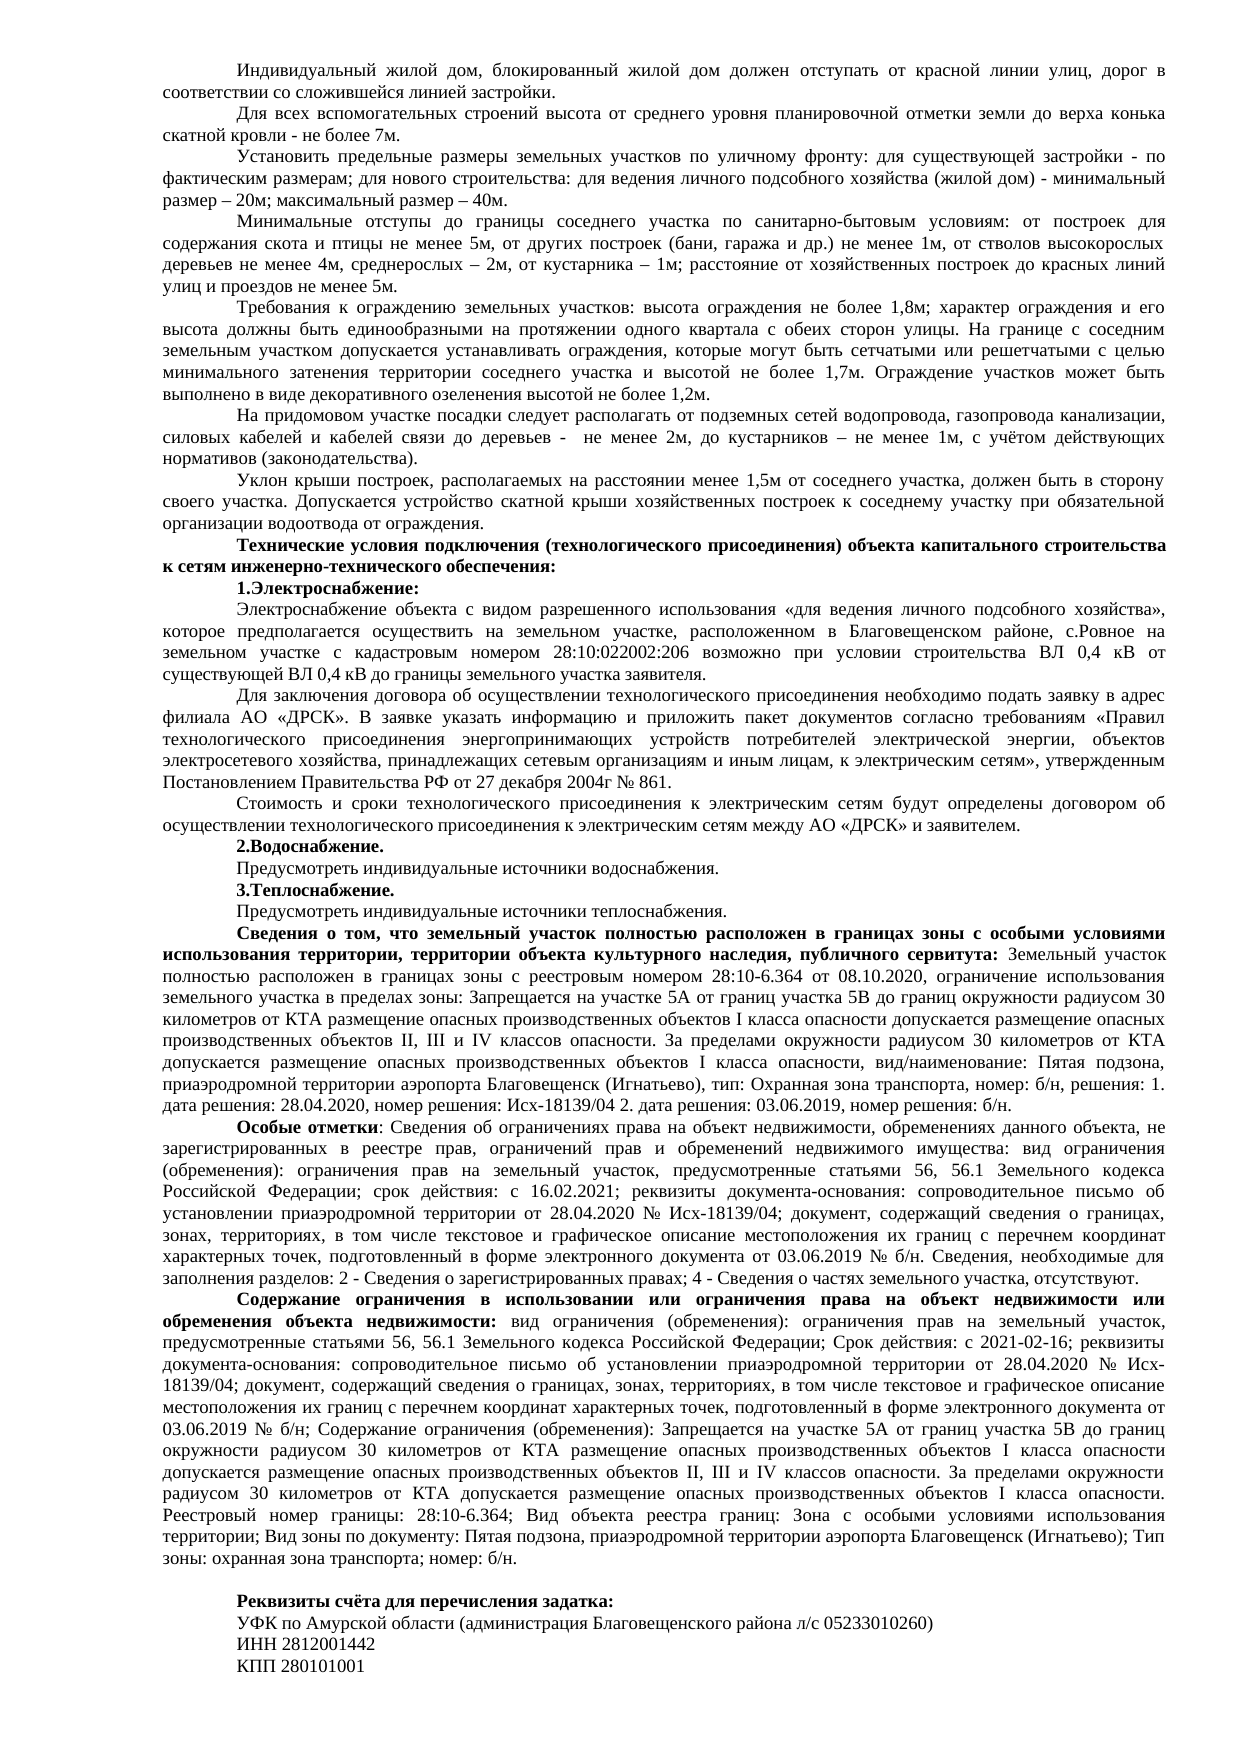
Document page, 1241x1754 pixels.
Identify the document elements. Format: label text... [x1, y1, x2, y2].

text КПП 280101001 [162, 1655, 1167, 1676]
text Сведения о том, что земельный участок полностью расположен в границах зоны с особыми условиями использования территории, территории объекта культурного наследия, публичного сервитута: Земельный участок полностью расположен в границах зоны с реестровым номером 28:10-6.364 от 08.10.2020, ограничение использования земельного участка в пределах зоны: Запрещается на участке 5А от границ участка 5В до границ окружности радиусом 30 километров от КТА размещение опасных производственных объектов I класса опасности допускается размещение опасных производственных объектов II, III и IV классов опасности. За пределами окружности радиусом 30 километров от КТА допускается размещение опасных производственных объектов I класса опасности, вид/наименование: Пятая подзона, приаэродромной территории аэропорта Благовещенск (Игнатьево), тип: Охранная зона транспорта, номер: б/н, решения: 1. дата решения: 28.04.2020, номер решения: Исх-18139/04 2. дата решения: 03.06.2019, номер решения: б/н. [162, 922, 1167, 1116]
text Минимальные отступы до границы соседнего участка по санитарно-бытовым условиям: от построек для содержания скота и птицы не менее 5м, от других построек (бани, гаража и др.) не менее 1м, от стволов высокорослых деревьев не менее 4м, среднерослых – 2м, от кустарника – 1м; расстояние от хозяйственных построек до красных линий улиц и проездов не менее 5м. [162, 210, 1167, 296]
list 2.Водоснабжение. [162, 835, 1167, 857]
text Содержание ограничения в использовании или ограничения права на объект недвижимости или обременения объекта недвижимости: вид ограничения (обременения): ограничения прав на земельный участок, предусмотренные статьями 56, 56.1 Земельного кодекса Российской Федерации; Срок действия: с 2021-02-16; реквизиты документа-основания: сопроводительное письмо об установлении приаэродромной территории от 28.04.2020 № Исх-18139/04; документ, содержащий сведения о границах, зонах, территориях, в том числе текстовое и графическое описание местоположения их границ с перечнем координат характерных точек, подготовленный в форме электронного документа от 03.06.2019 № б/н; Содержание ограничения (обременения): Запрещается на участке 5А от границ участка 5В до границ окружности радиусом 30 километров от КТА размещение опасных производственных объектов I класса опасности допускается размещение опасных производственных объектов II, III и IV классов опасности. За пределами окружности радиусом 30 километров от КТА допускается размещение опасных производственных объектов I класса опасности. Реестровый номер границы: 28:10-6.364; Вид объекта реестра границ: Зона с особыми условиями использования территории; Вид зоны по документу: Пятая подзона, приаэродромной территории аэропорта Благовещенск (Игнатьево); Тип зоны: охранная зона транспорта; номер: б/н. [162, 1288, 1167, 1568]
text Реквизиты счёта для перечисления задатка: [162, 1590, 1167, 1612]
text Уклон крыши построек, располагаемых на расстоянии менее 1,5м от соседнего участка, должен быть в сторону своего участка. Допускается устройство скатной крыши хозяйственных построек к соседнему участку при обязательной организации водоотвода от ограждения. [162, 469, 1167, 533]
text Для заключения договора об осуществлении технологического присоединения необходимо подать заявку в адрес филиала АО «ДРСК». В заявке указать информацию и приложить пакет документов согласно требованиям «Правил технологического присоединения энергопринимающих устройств потребителей электрической энергии, объектов электросетевого хозяйства, принадлежащих сетевым организациям и иным лицам, к электрическим сетям», утвержденным Постановлением Правительства РФ от 27 декабря 2004г № 861. [162, 684, 1167, 792]
text УФК по Амурской области (администрация Благовещенского района л/с 05233010260) [162, 1612, 1167, 1633]
text Электроснабжение объекта с видом разрешенного использования «для ведения личного подсобного хозяйства», которое предполагается осуществить на земельном участке, расположенном в Благовещенском районе, с.Ровное на земельном участке с кадастровым номером 28:10:022002:206 возможно при условии строительства ВЛ 0,4 кВ от существующей ВЛ 0,4 кВ до границы земельного участка заявителя. [162, 598, 1167, 684]
list 3.Теплоснабжение. [162, 878, 1167, 900]
text Требования к ограждению земельных участков: высота ограждения не более 1,8м; характер ограждения и его высота должны быть единообразными на протяжении одного квартала с обеих сторон улицы. На границе с соседним земельным участком допускается устанавливать ограждения, которые могут быть сетчатыми или решетчатыми с целью минимального затенения территории соседнего участка и высотой не более 1,7м. Ограждение участков может быть выполнено в виде декоративного озеленения высотой не более 1,2м. [162, 296, 1167, 404]
list 1.Электроснабжение: [162, 577, 1167, 598]
text Для всех вспомогательных строений высота от среднего уровня планировочной отметки земли до верха конька скатной кровли - не более 7м. [162, 102, 1167, 145]
text Технические условия подключения (технологического присоединения) объекта капитального строительства к сетям инженерно-технического обеспечения: [162, 533, 1167, 577]
text Установить предельные размеры земельных участков по уличному фронту: для существующей застройки - по фактическим размерам; для нового строительства: для ведения личного подсобного хозяйства (жилой дом) - минимальный размер – 20м; максимальный размер – 40м. [162, 145, 1167, 210]
text ИНН 2812001442 [162, 1633, 1167, 1655]
text Индивидуальный жилой дом, блокированный жилой дом должен отступать от красной линии улиц, дорог в соответствии со сложившейся линией застройки. [162, 59, 1167, 102]
text Предусмотреть индивидуальные источники водоснабжения. [162, 857, 1167, 878]
text Предусмотреть индивидуальные источники теплоснабжения. [162, 900, 1167, 922]
text Особые отметки: Сведения об ограничениях права на объект недвижимости, обременениях данного объекта, не зарегистрированных в реестре прав, ограничений прав и обременений недвижимого имущества: вид ограничения (обременения): ограничения прав на земельный участок, предусмотренные статьями 56, 56.1 Земельного кодекса Российской Федерации; срок действия: c 16.02.2021; реквизиты документа-основания: сопроводительное письмо об установлении приаэродромной территории от 28.04.2020 № Исх-18139/04; документ, содержащий сведения о границах, зонах, территориях, в том числе текстовое и графическое описание местоположения их границ с перечнем координат характерных точек, подготовленный в форме электронного документа от 03.06.2019 № б/н. Сведения, необходимые для заполнения разделов: 2 - Сведения о зарегистрированных правах; 4 - Сведения о частях земельного участка, отсутствуют. [162, 1116, 1167, 1288]
text Стоимость и сроки технологического присоединения к электрическим сетям будут определены договором об осуществлении технологического присоединения к электрическим сетям между АО «ДРСК» и заявителем. [162, 792, 1167, 835]
text На придомовом участке посадки следует располагать от подземных сетей водопровода, газопровода канализации, силовых кабелей и кабелей связи до деревьев - не менее 2м, до кустарников – не менее 1м, с учётом действующих нормативов (законодательства). [162, 404, 1167, 469]
